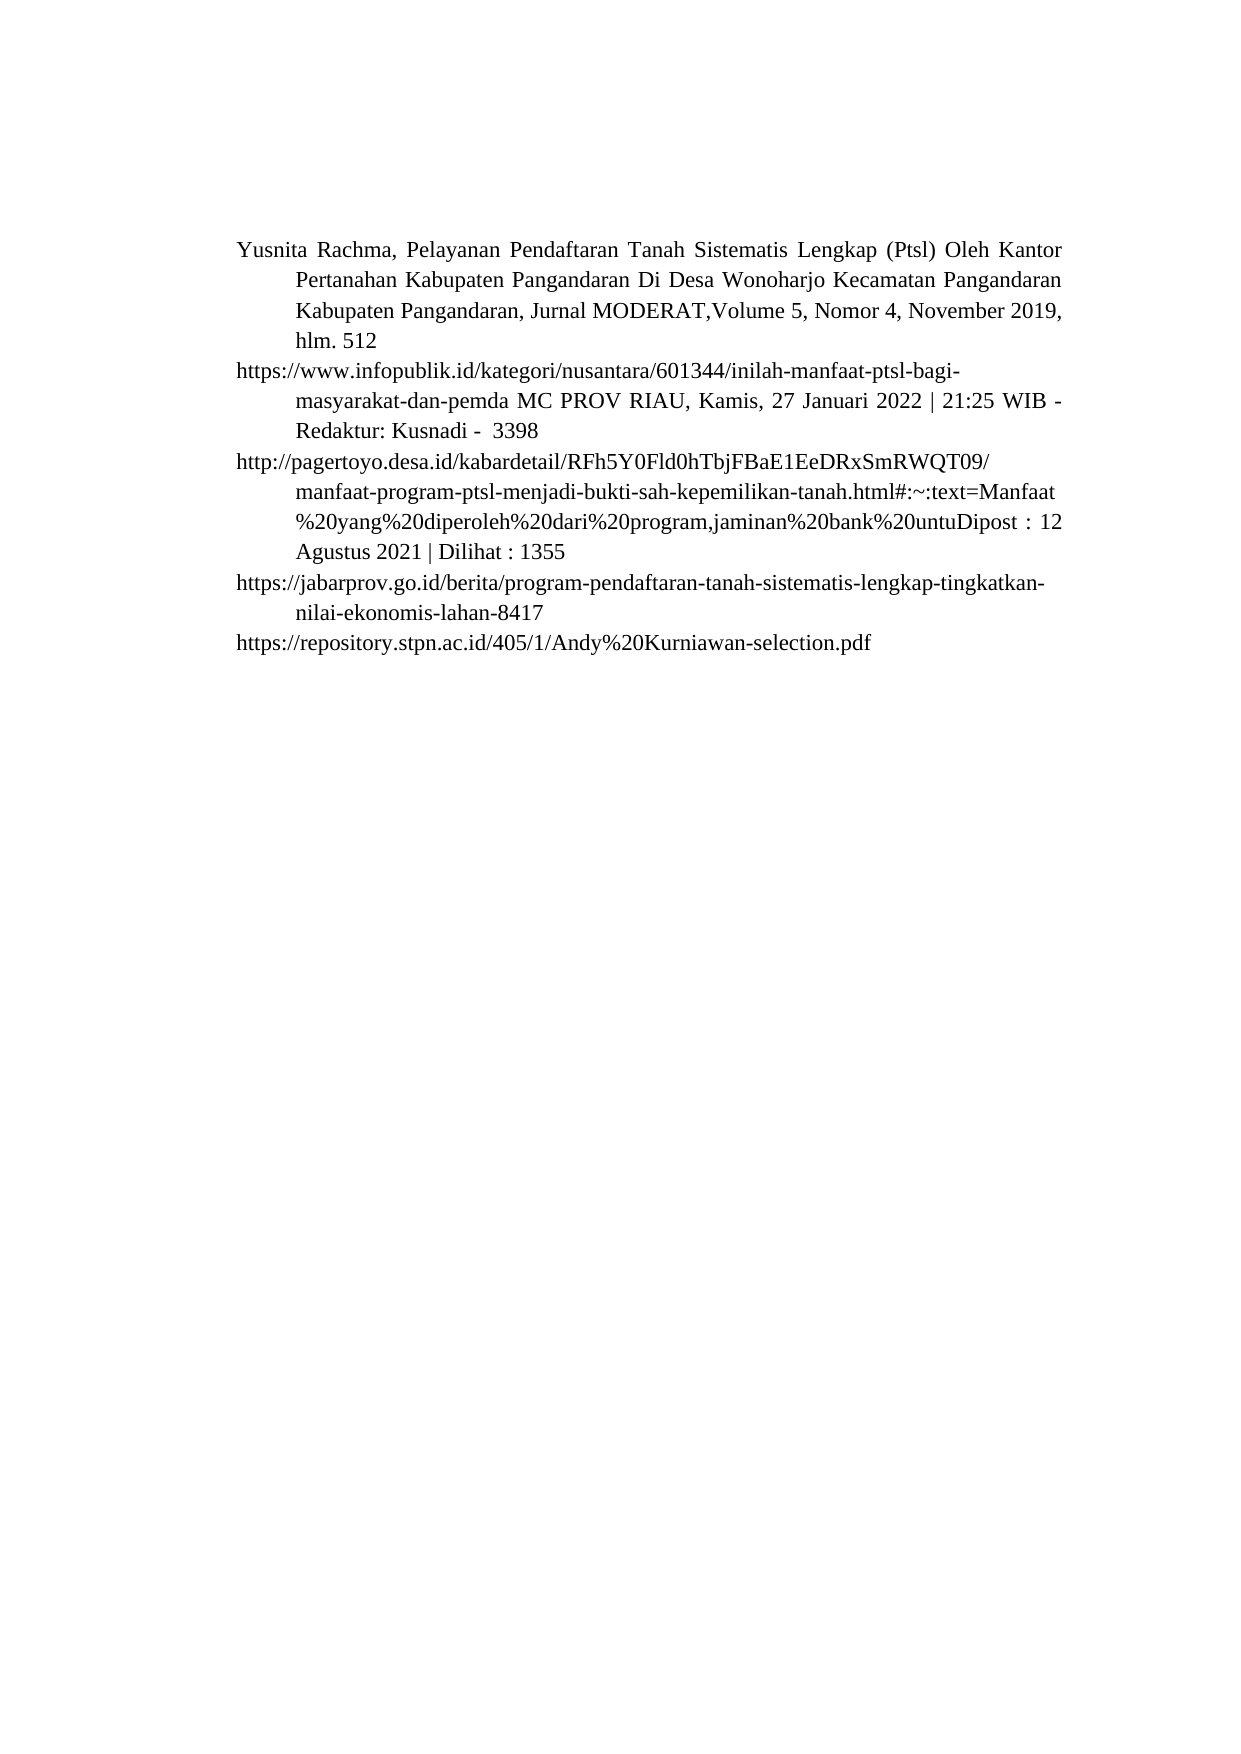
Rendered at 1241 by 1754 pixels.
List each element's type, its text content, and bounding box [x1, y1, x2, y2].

text http://pagertoyo.desa.id/kabardetail/RFh5Y0Fld0hTbjFBaE1EeDRxSmRWQT09/manfaat-program-ptsl-menjadi-bukti-sah-kepemilikan-tanah.html#:~:text=Manfaat%20yang%20diperoleh%20dari%20program,jaminan%20bank%20untuDipost : 12 Agustus 2021 | Dilihat : 1355 [236, 448, 1063, 565]
text https://www.infopublik.id/kategori/nusantara/601344/inilah-manfaat-ptsl-bagi-masyarakat-dan-pemda MC PROV RIAU, Kamis, 27 Januari 2022 | 21:25 WIB - Redaktur: Kusnadi - 3398 [236, 357, 1063, 444]
text https://repository.stpn.ac.id/405/1/Andy%20Kurniawan-selection.pdf [236, 629, 1063, 655]
text https://jabarprov.go.id/berita/program-pendaftaran-tanah-sistematis-lengkap-tingkatkan-nilai-ekonomis-lahan-8417 [236, 568, 1063, 625]
text Yusnita Rachma, Pelayanan Pendaftaran Tanah Sistematis Lengkap (Ptsl) Oleh Kantor Pertanahan Kabupaten Pangandaran Di Desa Wonoharjo Kecamatan Pangandaran Kabupaten Pangandaran, Jurnal MODERAT,Volume 5, Nomor 4, November 2019, hlm. 512 [236, 236, 1063, 353]
